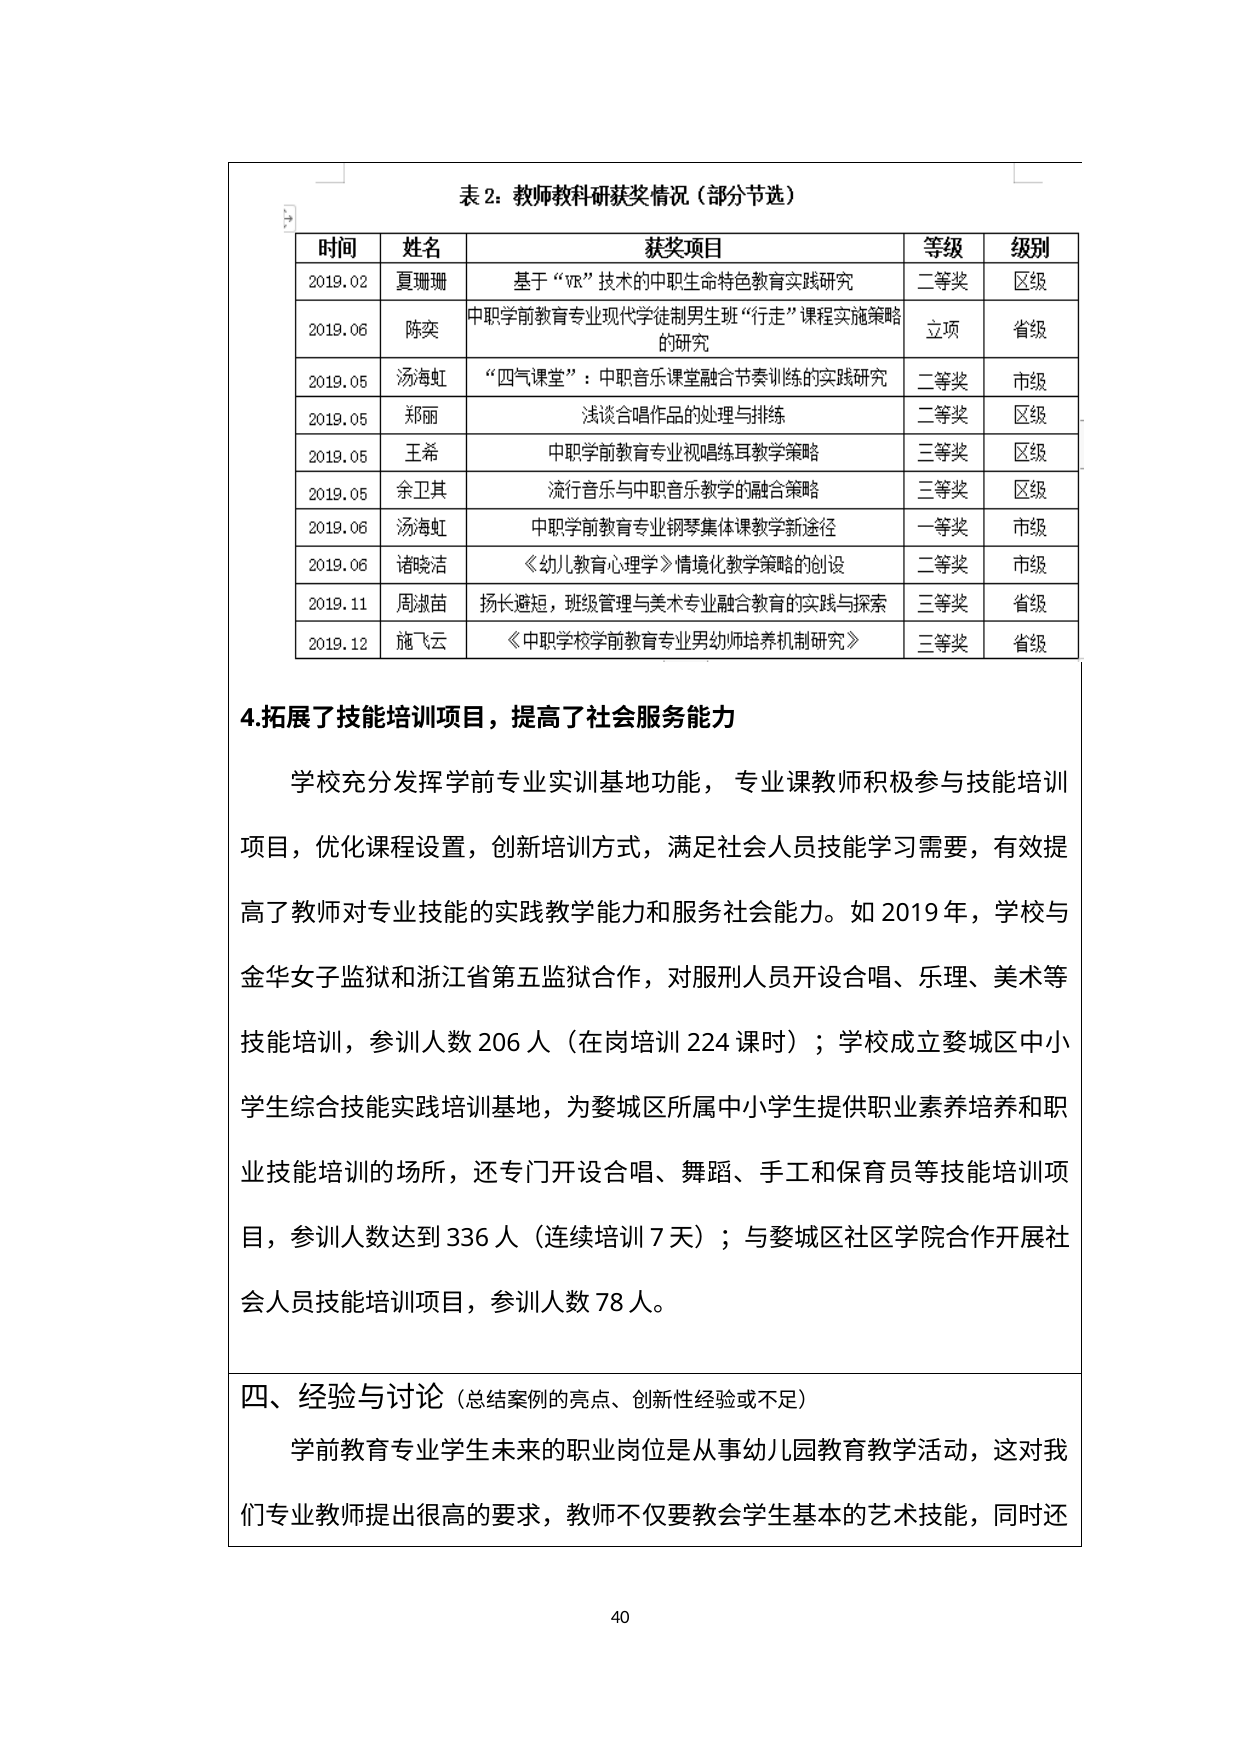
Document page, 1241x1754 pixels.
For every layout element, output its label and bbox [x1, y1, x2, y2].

table_cell [229, 163, 1081, 1373]
table_cell [229, 1374, 1081, 1546]
picture [283, 163, 1084, 662]
